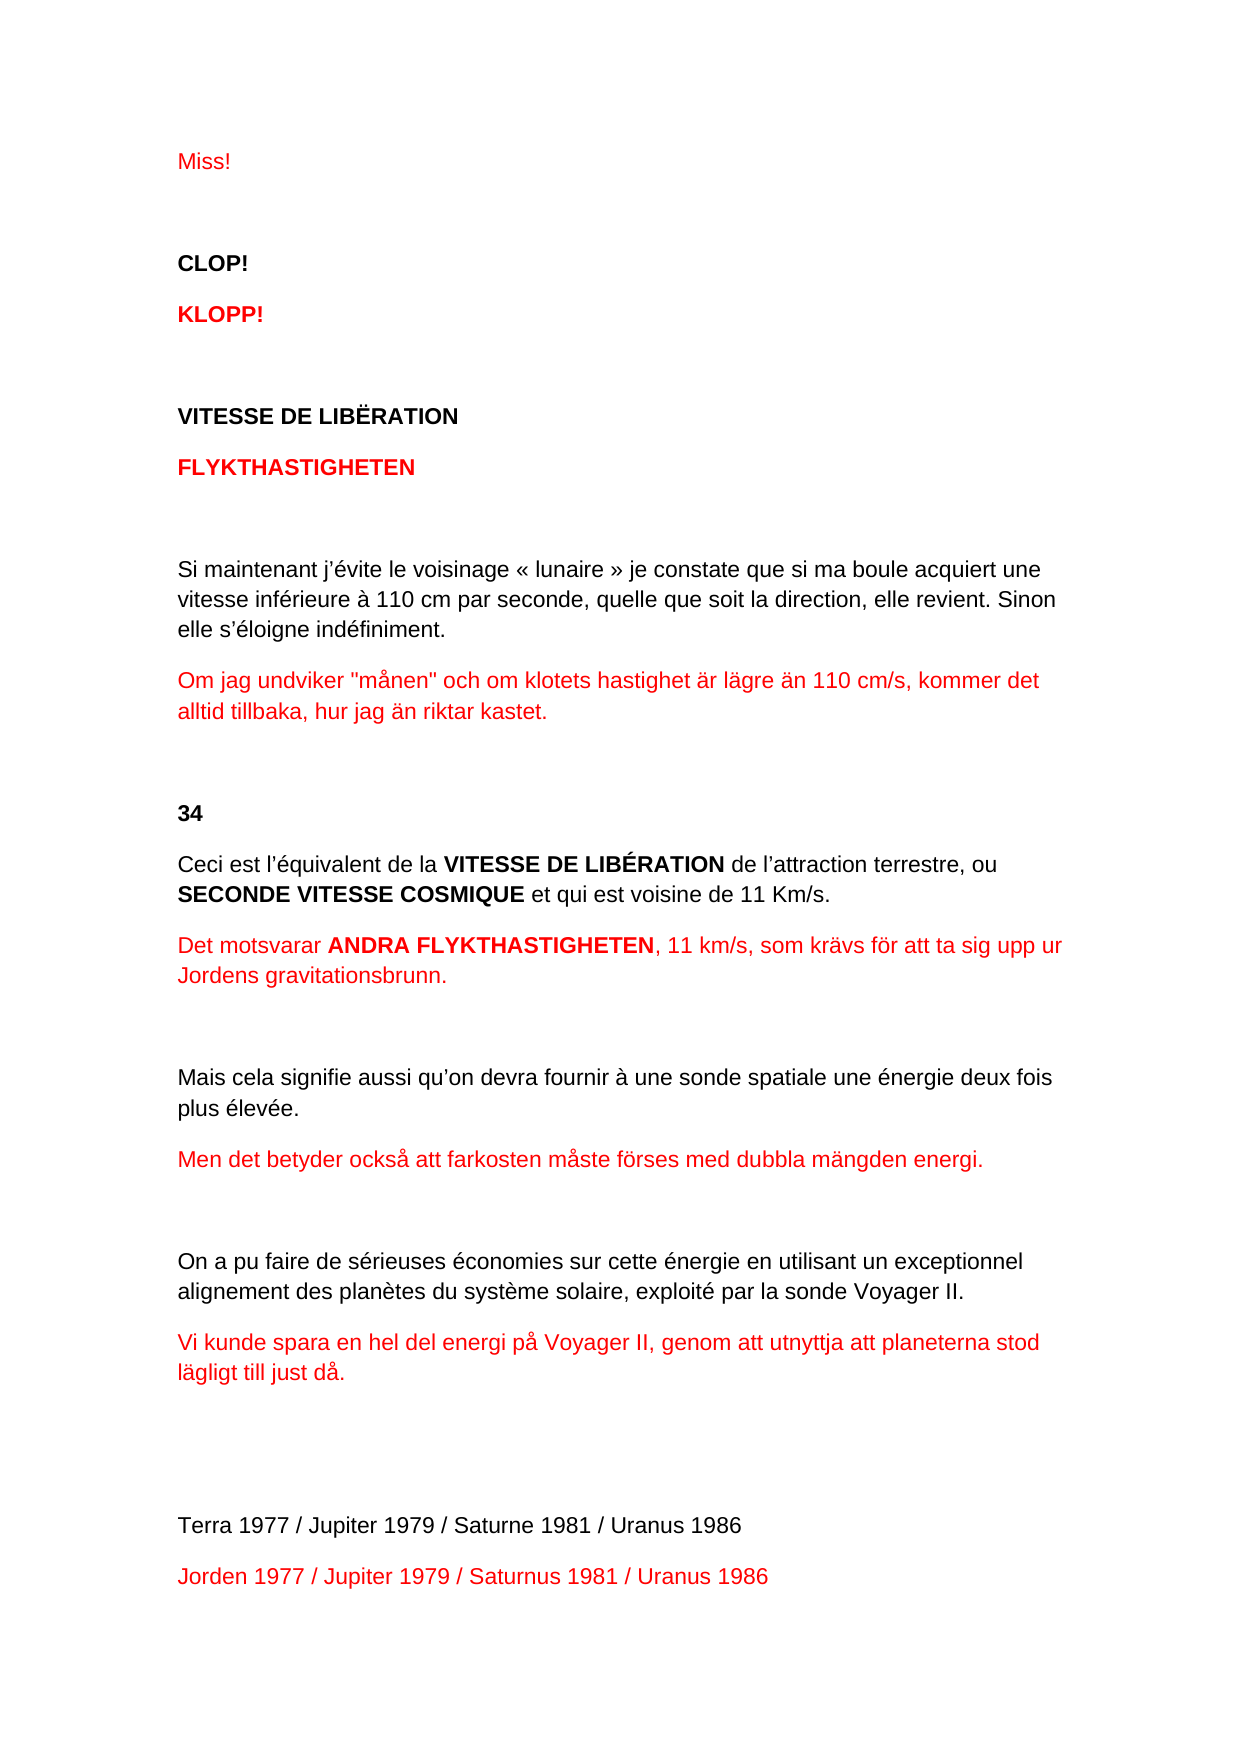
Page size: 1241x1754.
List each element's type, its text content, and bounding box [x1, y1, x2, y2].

text Jorden 1977 / Jupiter 1979 / Saturnus 1981 / Uranus 1986 [177, 1563, 1063, 1589]
text Miss! [177, 148, 1063, 174]
text FLYKTHASTIGHETEN [177, 454, 1063, 480]
text Vi kunde spara en hel del energi på Voyager II, genom att utnyttja att planeterna stod lägligt till just då. [177, 1329, 1063, 1385]
text Det motsvarar ANDRA FLYKTHASTIGHETEN, 11 km/s, som krävs för att ta sig upp ur Jordens gravitationsbrunn. [177, 932, 1063, 988]
text Om jag undviker "månen" och om klotets hastighet är lägre än 110 cm/s, kommer det alltid tillbaka, hur jag än riktar kastet. [177, 667, 1063, 724]
text Men det betyder också att farkosten måste förses med dubbla mängden energi. [177, 1146, 1063, 1172]
text KLOPP! [177, 301, 1063, 327]
text On a pu faire de sérieuses économies sur cette énergie en utilisant un exceptionnel alignement des planètes du système solaire, exploité par la sonde Voyager II. [177, 1248, 1063, 1304]
text Si maintenant j’évite le voisinage « lunaire » je constate que si ma boule acquiert une vitesse inférieure à 110 cm par seconde, quelle que soit la direction, elle revient. Sinon elle s’éloigne indéfiniment. [177, 556, 1063, 643]
text Ceci est l’équivalent de la VITESSE DE LIBÉRATION de l’attraction terrestre, ou SECONDE VITESSE COSMIQUE et qui est voisine de 11 Km/s. [177, 851, 1063, 907]
text 34 [177, 800, 1063, 826]
text CLOP! [177, 250, 1063, 276]
text Terra 1977 / Jupiter 1979 / Saturne 1981 / Uranus 1986 [177, 1512, 1063, 1538]
text VITESSE DE LIBËRATION [177, 403, 1063, 429]
text Mais cela signifie aussi qu’on devra fournir à une sonde spatiale une énergie deux fois plus élevée. [177, 1064, 1063, 1121]
